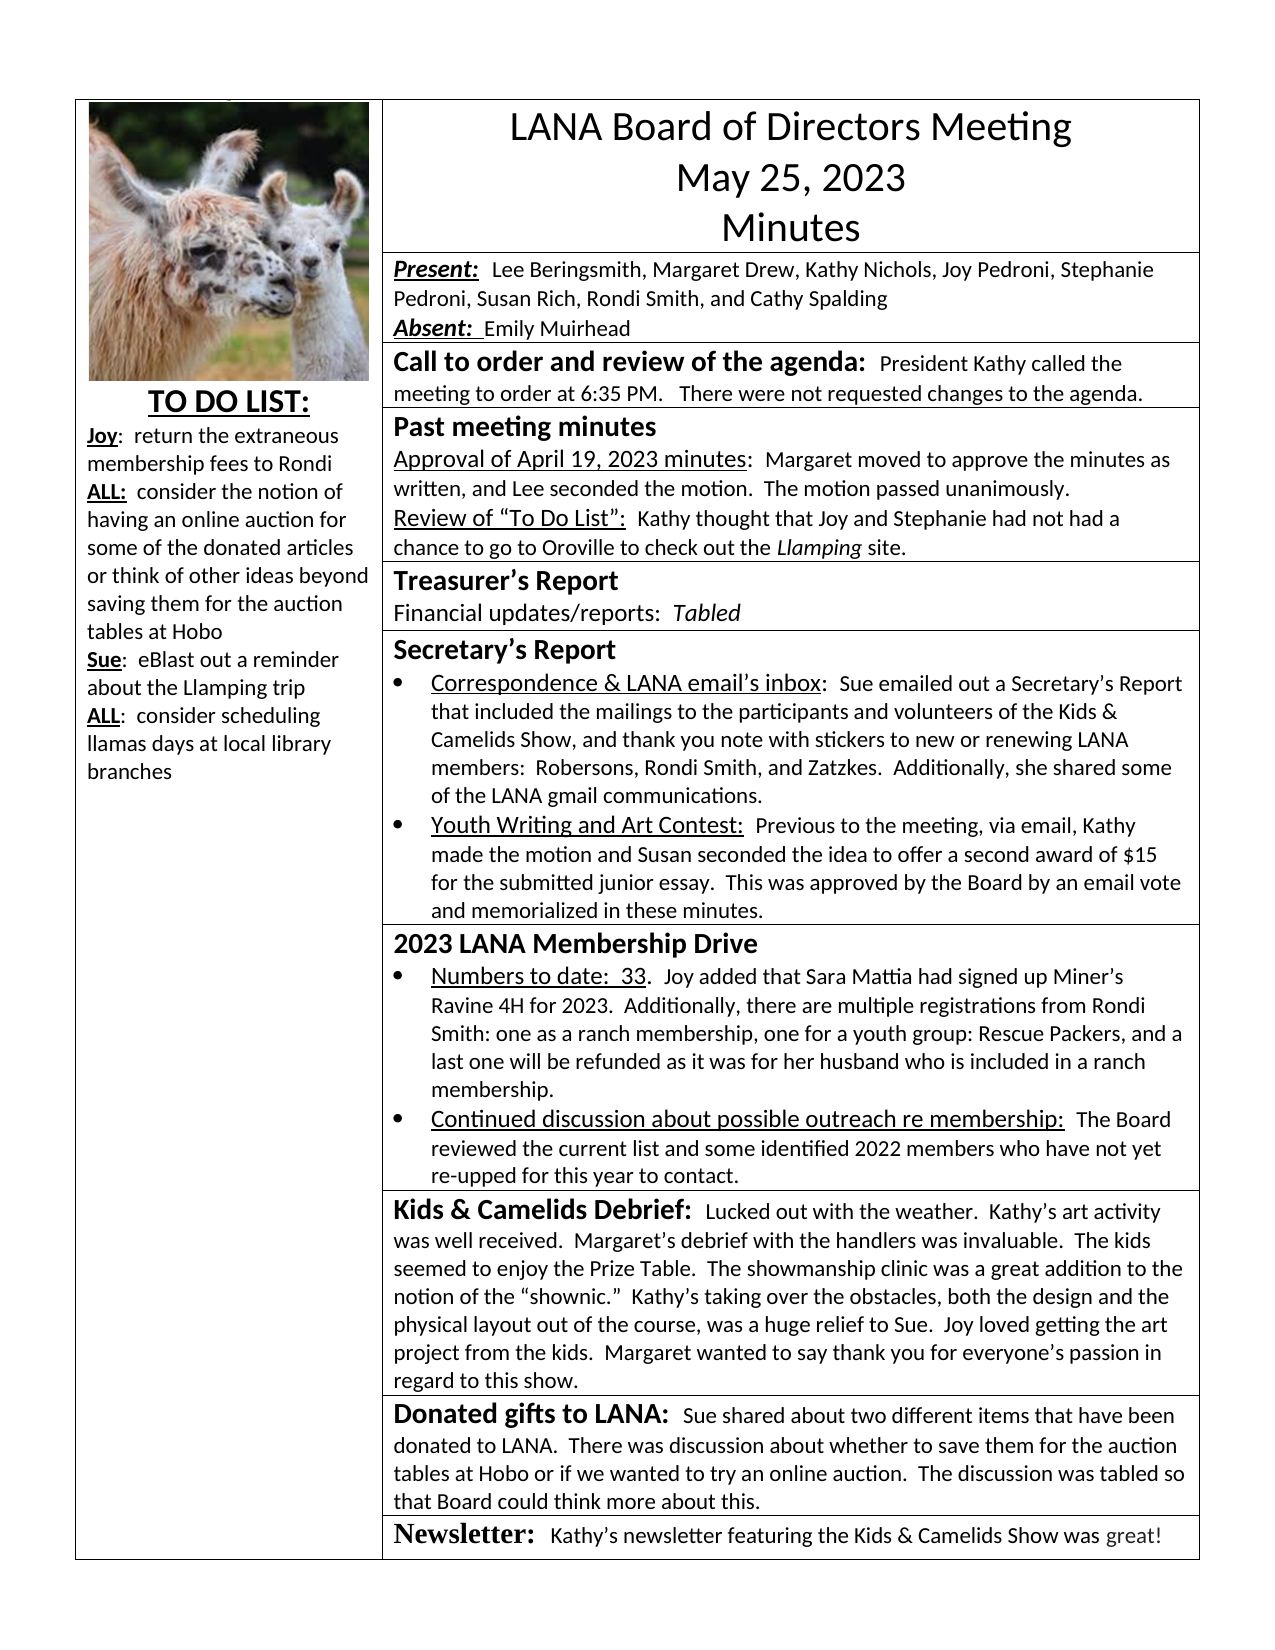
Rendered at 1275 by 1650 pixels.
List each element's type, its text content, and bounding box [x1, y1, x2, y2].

table_cell Call to order and review of the agenda: President Kathy called the meeting to order at 6:35 PM. There were not requested changes to the agenda. [383, 343, 1199, 407]
table_cell Secretary’s Report Correspondence & LANA email’s inbox: Sue emailed out a Secretary’s Report that included the mailings to the participants and volunteers of the Kids & Camelids Show, and thank you note with stickers to new or renewing LANA members: Robersons, Rondi Smith, and Zatzkes. Additionally, she shared some of the LANA gmail communications. Youth Writing and Art Contest: Previous to the meeting, via email, Kathy made the motion and Susan seconded the idea to offer a second award of $15 for the submitted junior essay. This was approved by the Board by an email vote and memorialized in these minutes. [383, 631, 1199, 924]
table_cell Donated gifts to LANA: Sue shared about two different items that have been donated to LANA. There was discussion about whether to save them for the auction tables at Hobo or if we wanted to try an online auction. The discussion was tabled so that Board could think more about this. [383, 1396, 1199, 1515]
table_cell Past meeting minutes Approval of April 19, 2023 minutes: Margaret moved to approve the minutes as written, and Lee seconded the motion. The motion passed unanimously. Review of “To Do List”: Kathy thought that Joy and Stephanie had not had a chance to go to Oroville to check out the Llamping site. [383, 408, 1199, 561]
table_header LANA Board of Directors Meeting May 25, 2023 Minutes [383, 100, 1199, 252]
table_cell 2023 LANA Membership Drive Numbers to date: 33. Joy added that Sara Mattia had signed up Miner’s Ravine 4H for 2023. Additionally, there are multiple registrations from Rondi Smith: one as a ranch membership, one for a youth group: Rescue Packers, and a last one will be refunded as it was for her husband who is included in a ranch membership. Continued discussion about possible outreach re membership: The Board reviewed the current list and some identified 2022 members who have not yet re-upped for this year to contact. [383, 925, 1199, 1190]
table_cell Newsletter: Kathy’s newsletter featuring the Kids & Camelids Show was great! [383, 1516, 1199, 1559]
table_cell Treasurer’s Report Financial updates/reports: Tabled [383, 562, 1199, 630]
picture [88, 102, 369, 381]
table_header Fiber TO DO LIST: Joy: return the extraneous membership fees to Rondi ALL: consider the notion of having an online auction for some of the donated articles or think of other ideas beyond saving them for the auction tables at Hobo Sue: eBlast out a reminder about the Llamping trip ALL: consider scheduling llamas days at local library branches [76, 100, 382, 1559]
table_cell Present: Lee Beringsmith, Margaret Drew, Kathy Nichols, Joy Pedroni, Stephanie Pedroni, Susan Rich, Rondi Smith, and Cathy Spalding Absent: Emily Muirhead [383, 253, 1199, 342]
table_cell Kids & Camelids Debrief: Lucked out with the weather. Kathy’s art activity was well received. Margaret’s debrief with the handlers was invaluable. The kids seemed to enjoy the Prize Table. The showmanship clinic was a great addition to the notion of the “shownic.” Kathy’s taking over the obstacles, both the design and the physical layout out of the course, was a huge relief to Sue. Joy loved getting the art project from the kids. Margaret wanted to say thank you for everyone’s passion in regard to this show. [383, 1191, 1199, 1394]
